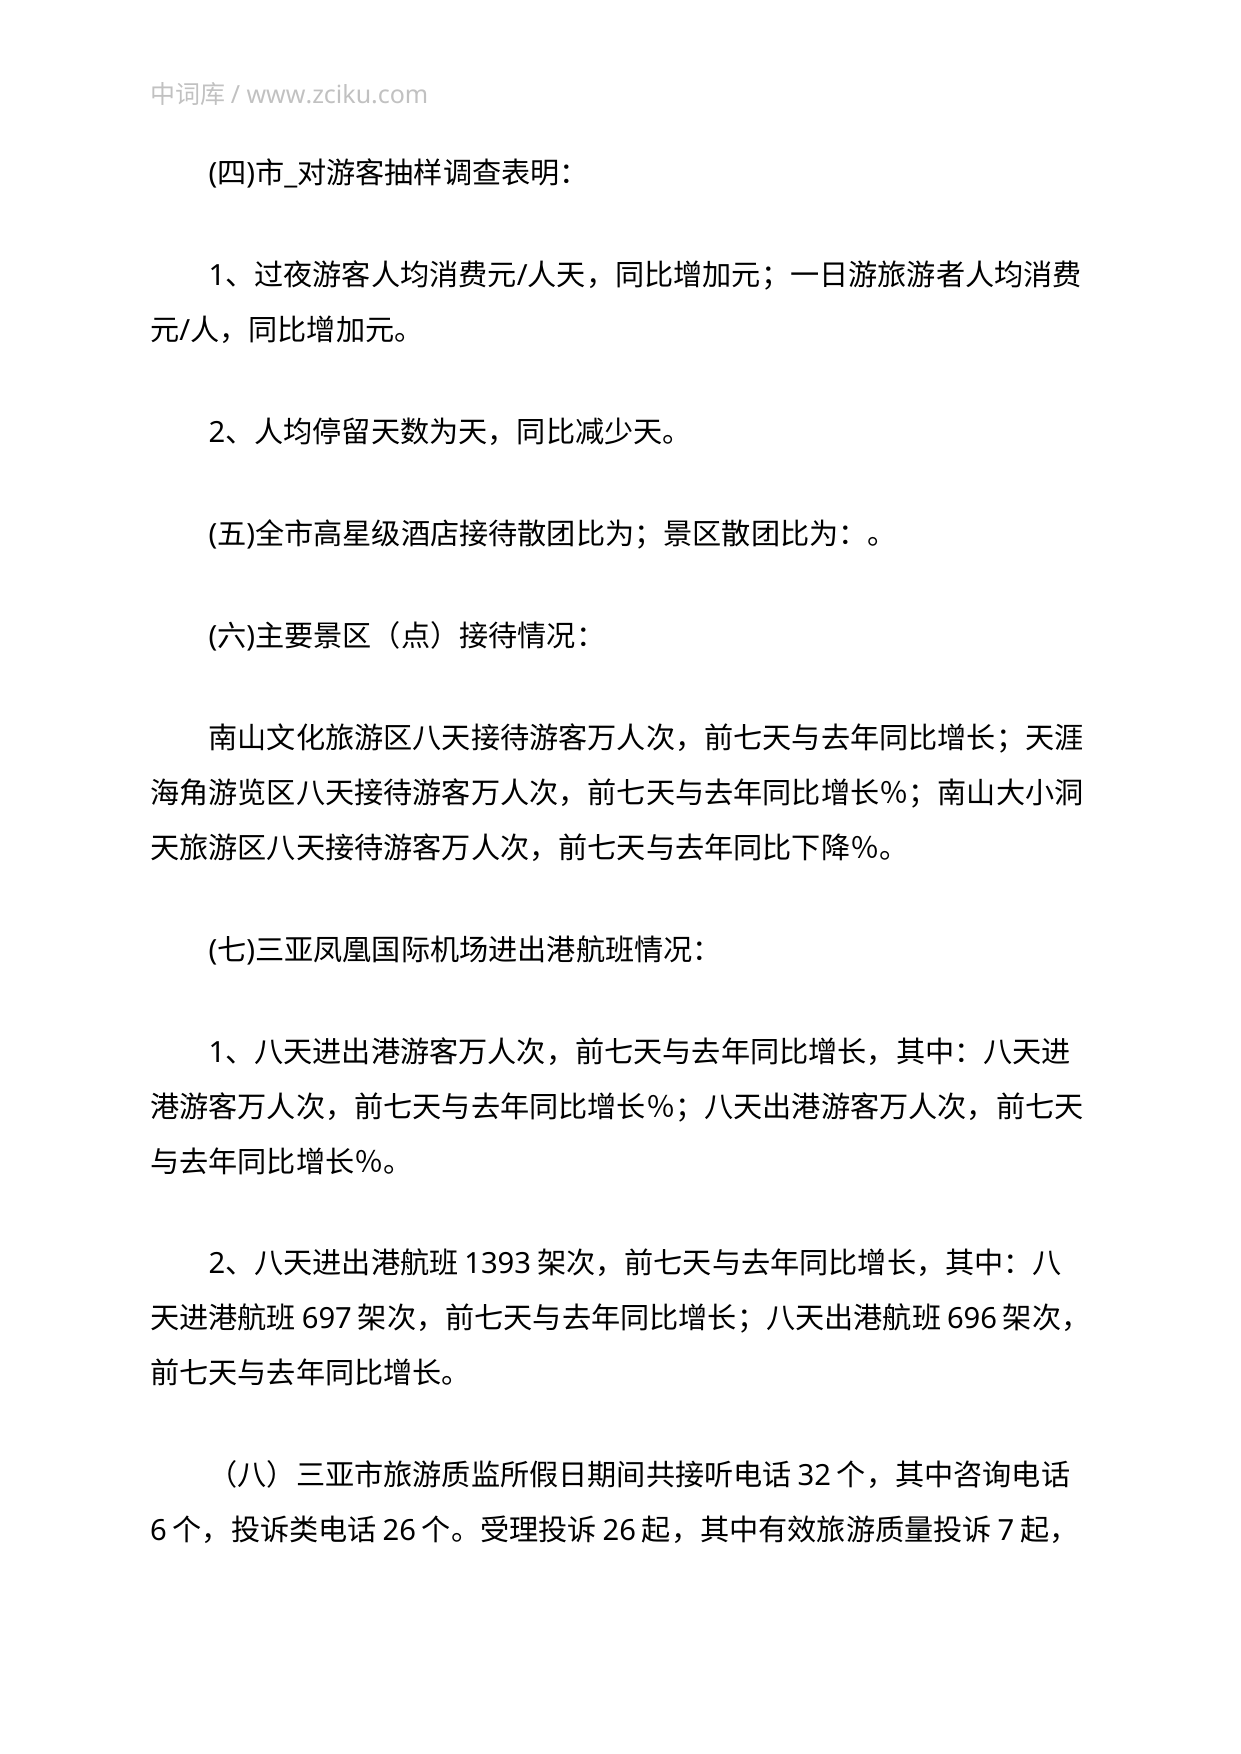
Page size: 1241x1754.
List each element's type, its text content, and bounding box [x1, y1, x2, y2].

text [150, 1452, 1090, 1549]
text 南山文化旅游区八天接待游客万人次，前七天与去年同比增长；天涯海角游览区八天接待游客万人次，前七天与去年同比增长％；南山大小洞天旅游区八天接待游客万人次，前七天与去年同比下降％。 [150, 715, 1090, 867]
text 2、人均停留天数为天，同比减少天。 [150, 409, 1090, 451]
text (七)三亚凤凰国际机场进出港航班情况： [150, 926, 1090, 969]
text (五)全市高星级酒店接待散团比为；景区散团比为：。 [150, 511, 1090, 553]
text (六)主要景区（点）接待情况： [150, 613, 1090, 655]
text 1、八天进出港游客万人次，前七天与去年同比增长，其中：八天进港游客万人次，前七天与去年同比增长％；八天出港游客万人次，前七天与去年同比增长％。 [150, 1028, 1090, 1181]
text 2、八天进出港航班1393架次，前七天与去年同比增长，其中：八天进港航班697架次，前七天与去年同比增长；八天出港航班696架次，前七天与去年同比增长。 [150, 1240, 1090, 1392]
text (四)市_对游客抽样调查表明： [150, 150, 1090, 192]
text 1、过夜游客人均消费元/人天，同比增加元；一日游旅游者人均消费元/人，同比增加元。 [150, 252, 1090, 349]
